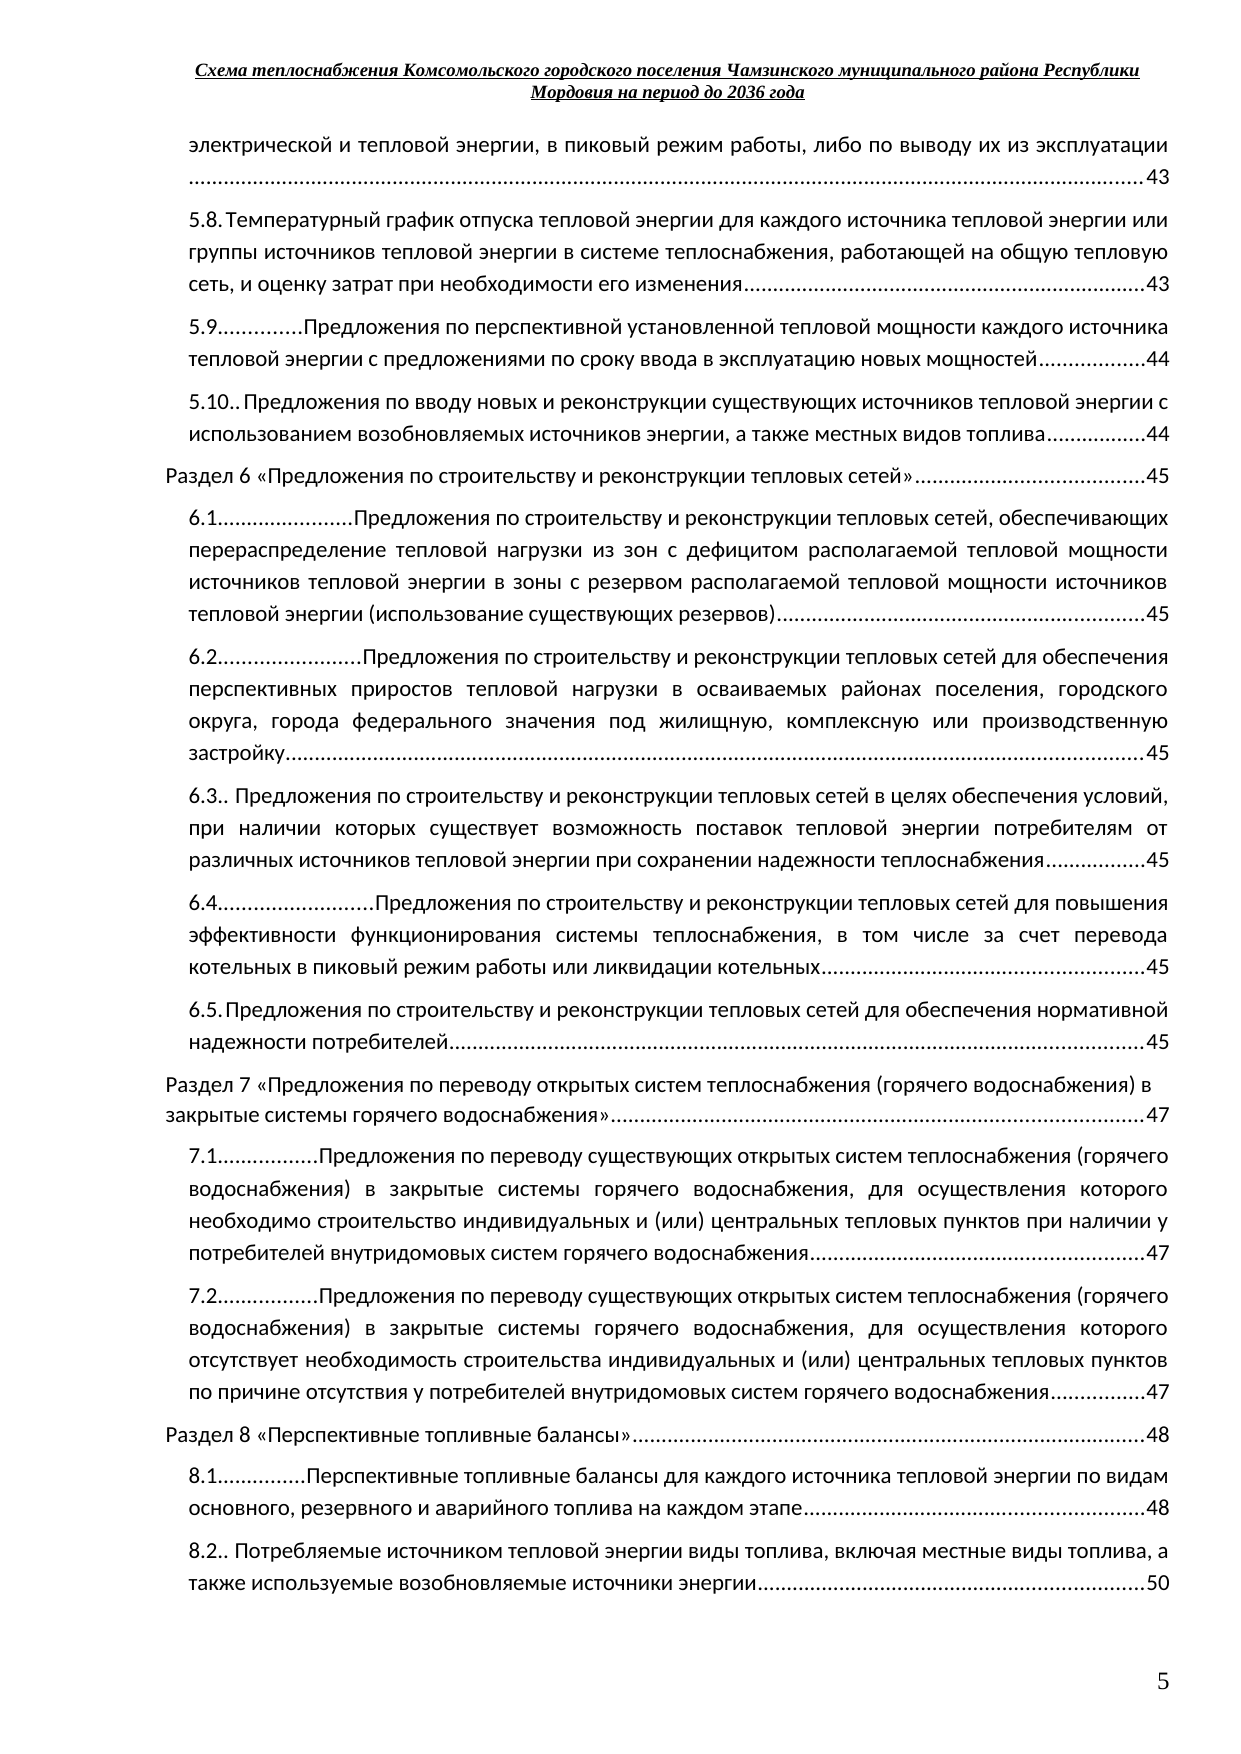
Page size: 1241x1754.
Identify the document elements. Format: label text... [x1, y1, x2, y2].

text 5.10. Предложения по вводу новых и реконструкции существующих источников тепловой энергии с использованием возобновляемых источников энергии, а также местных видов топлива 44 [188, 387, 1169, 447]
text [188, 130, 1169, 190]
text 6.4. Предложения по строительству и реконструкции тепловых сетей для повышения эффективности функционирования системы теплоснабжения, в том числе за счет перевода котельных в пиковый режим работы или ликвидации котельных 45 [188, 888, 1169, 980]
text 6.3. Предложения по строительству и реконструкции тепловых сетей в целях обеспечения условий, при наличии которых существует возможность поставок тепловой энергии потребителям от различных источников тепловой энергии при сохранении надежности теплоснабжения 45 [188, 781, 1169, 873]
text Раздел 6 «Предложения по строительству и реконструкции тепловых сетей» 45 [165, 462, 1169, 489]
text 5.9. Предложения по перспективной установленной тепловой мощности каждого источника тепловой энергии с предложениями по сроку ввода в эксплуатацию новых мощностей 44 [188, 312, 1169, 372]
text 6.5. Предложения по строительству и реконструкции тепловых сетей для обеспечения нормативной надежности потребителей 45 [188, 995, 1169, 1055]
text 6.1. Предложения по строительству и реконструкции тепловых сетей, обеспечивающих перераспределение тепловой нагрузки из зон с дефицитом располагаемой тепловой мощности источников тепловой энергии в зоны с резервом располагаемой тепловой мощности источников тепловой энергии (использование существующих резервов) 45 [188, 503, 1169, 627]
text 5.8. Температурный график отпуска тепловой энергии для каждого источника тепловой энергии или группы источников тепловой энергии в системе теплоснабжения, работающей на общую тепловую сеть, и оценку затрат при необходимости его изменения 43 [188, 205, 1169, 297]
text Раздел 8 «Перспективные топливные балансы» 48 [165, 1420, 1169, 1448]
text 7.1. Предложения по переводу существующих открытых систем теплоснабжения (горячего водоснабжения) в закрытые системы горячего водоснабжения, для осуществления которого необходимо строительство индивидуальных и (или) центральных тепловых пунктов при наличии у потребителей внутридомовых систем горячего водоснабжения 47 [188, 1142, 1169, 1266]
text 8.1. Перспективные топливные балансы для каждого источника тепловой энергии по видам основного, резервного и аварийного топлива на каждом этапе 48 [188, 1461, 1169, 1521]
text 8.2. Потребляемые источником тепловой энергии виды топлива, включая местные виды топлива, а также используемые возобновляемые источники энергии 50 [188, 1536, 1169, 1596]
text 6.2. Предложения по строительству и реконструкции тепловых сетей для обеспечения перспективных приростов тепловой нагрузки в осваиваемых районах поселения, городского округа, города федерального значения под жилищную, комплексную или производственную застройку 45 [188, 642, 1169, 766]
text 7.2. Предложения по переводу существующих открытых систем теплоснабжения (горячего водоснабжения) в закрытые системы горячего водоснабжения, для осуществления которого отсутствует необходимость строительства индивидуальных и (или) центральных тепловых пунктов по причине отсутствия у потребителей внутридомовых систем горячего водоснабжения 47 [188, 1281, 1169, 1405]
text Раздел 7 «Предложения по переводу открытых систем теплоснабжения (горячего водоснабжения) в закрытые системы горячего водоснабжения» 47 [165, 1070, 1169, 1128]
